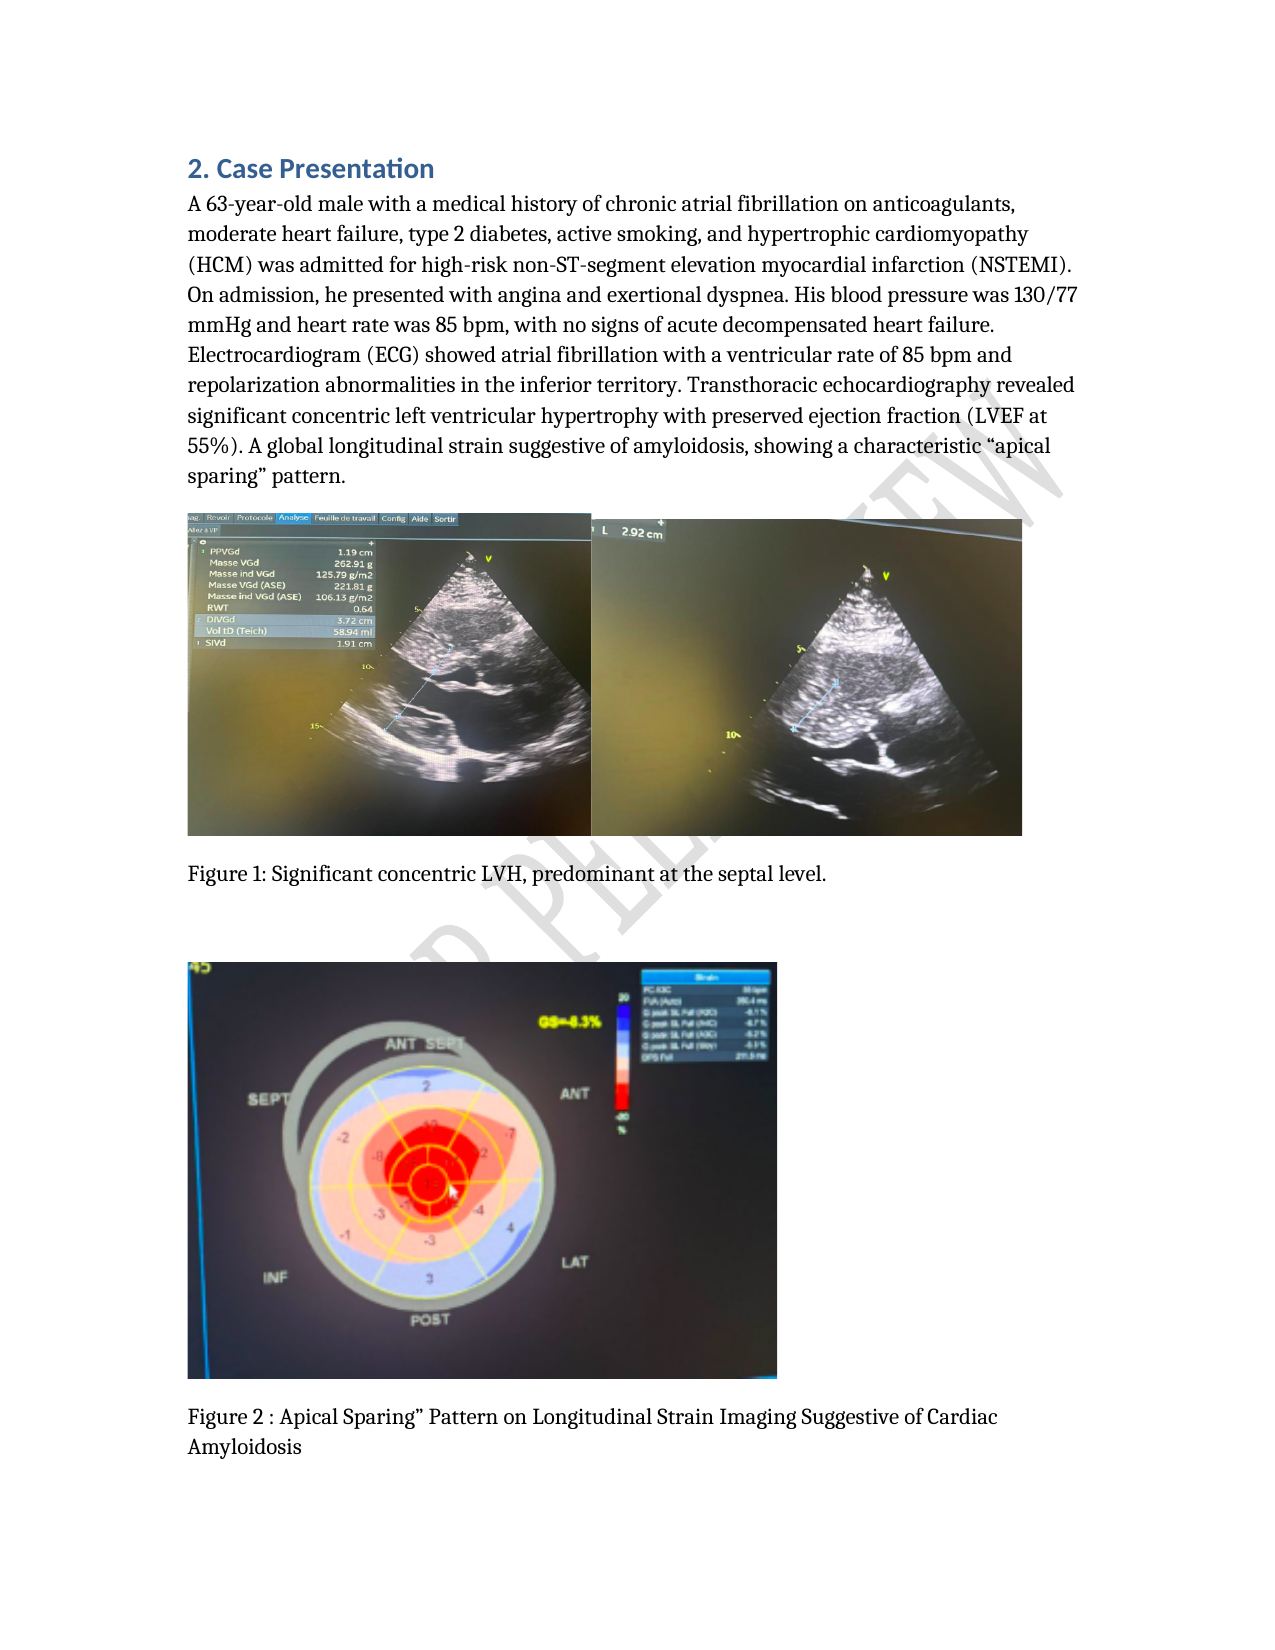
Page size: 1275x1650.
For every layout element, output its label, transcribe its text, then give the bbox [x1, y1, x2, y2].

text Figure 2 : Apical Sparing” Pattern on Longitudinal Strain Imaging Suggestive of Cardiac Amyloidosis [187, 1404, 1087, 1460]
text Figure 1: Significant concentric LVH, predominant at the septal level. [187, 860, 1087, 887]
picture [187, 513, 1023, 836]
picture [187, 962, 778, 1379]
text A 63-year-old male with a medical history of chronic atrial fibrillation on anticoagulants, moderate heart failure, type 2 diabetes, active smoking, and hypertrophic cardiomyopathy (HCM) was admitted for high-risk non-ST-segment elevation myocardial infarction (NSTEMI). On admission, he presented with angina and exertional dyspnea. His blood pressure was 130/77 mmHg and heart rate was 85 bpm, with no signs of acute decompensated heart failure. Electrocardiogram (ECG) showed atrial fibrillation with a ventricular rate of 85 bpm and repolarization abnormalities in the inferior territory. Transthoracic echocardiography revealed significant concentric left ventricular hypertrophy with preserved ejection fraction (LVEF at 55%). A global longitudinal strain suggestive of amyloidosis, showing a characteristic “apical sparing” pattern. [187, 191, 1087, 489]
subtitle 2. Case Presentation [187, 150, 1087, 186]
